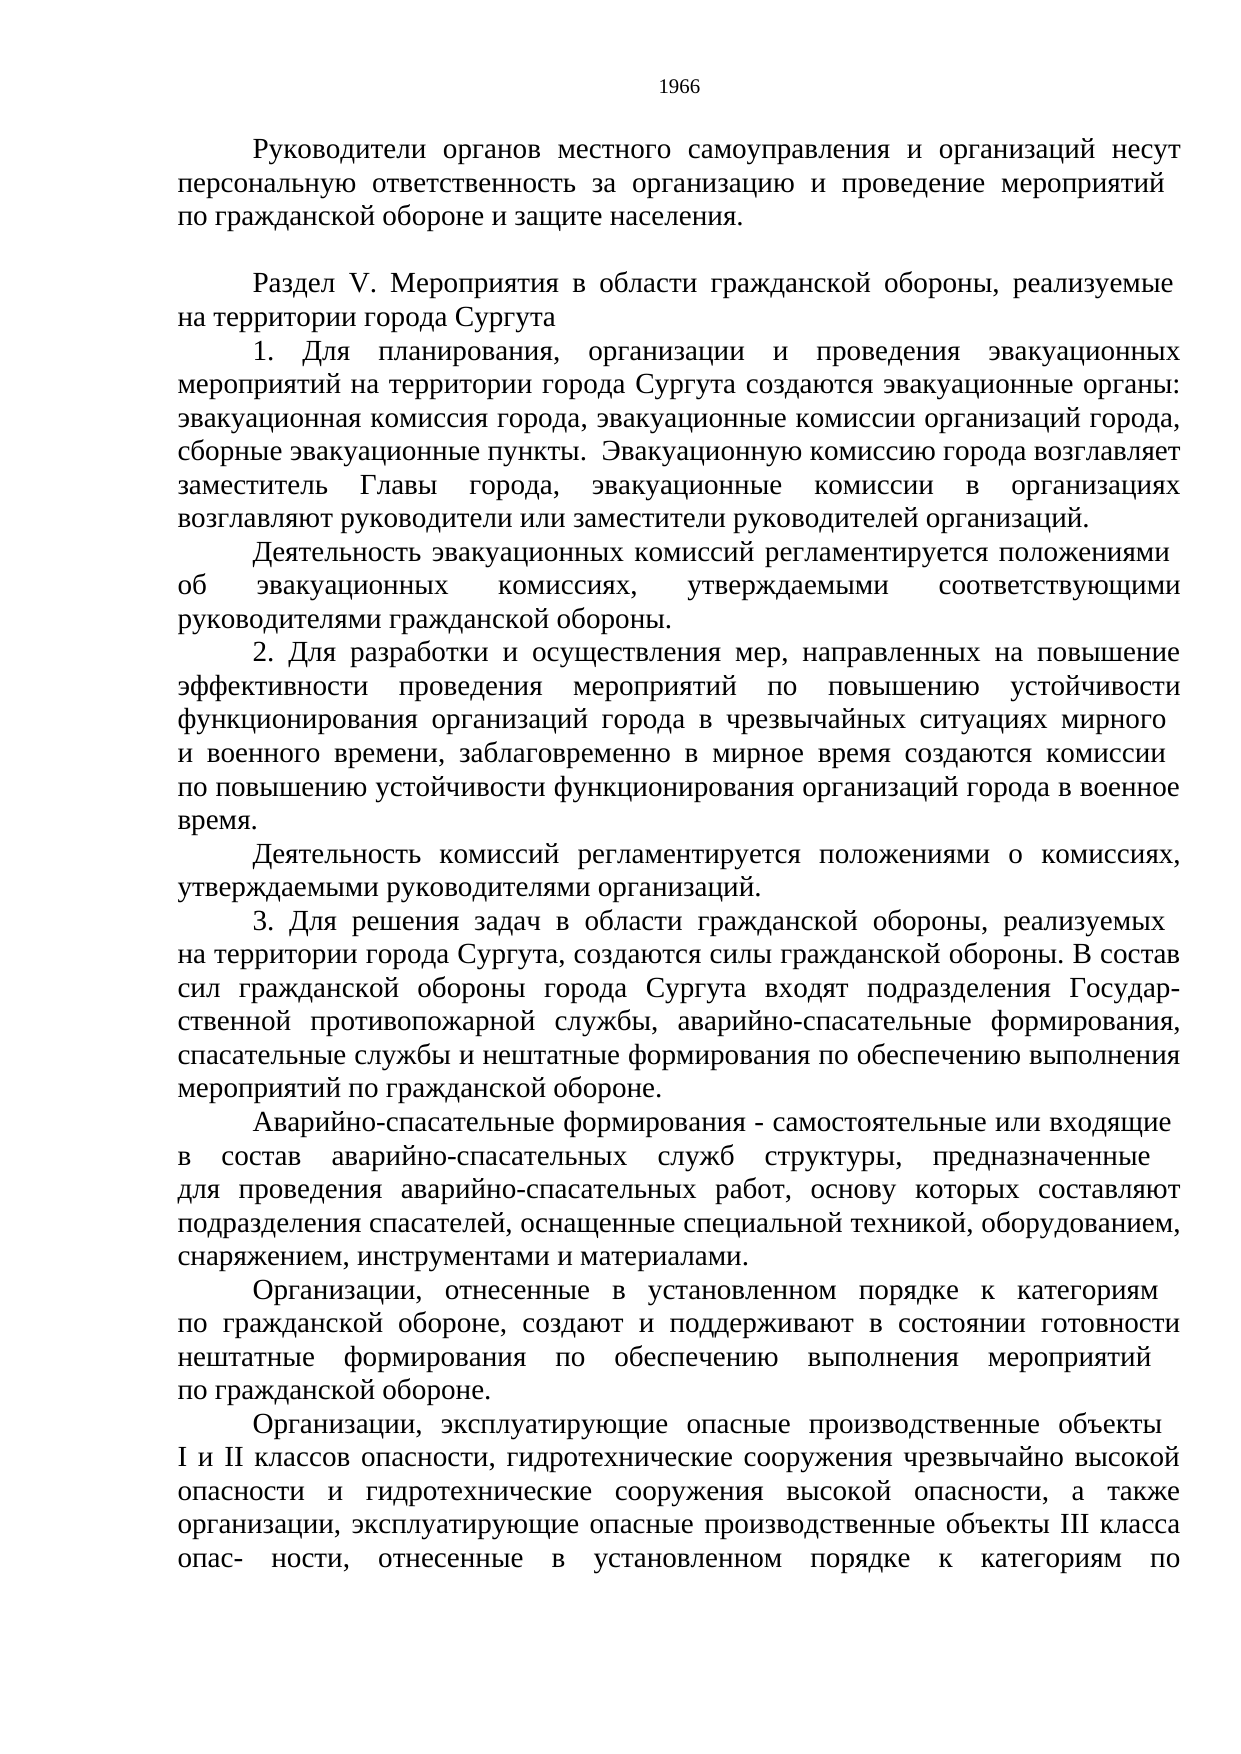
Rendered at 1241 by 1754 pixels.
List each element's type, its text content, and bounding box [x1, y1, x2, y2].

text 1. Для планирования, организации и проведения эвакуационных мероприятий на территории города Сургута создаются эвакуационные органы: эвакуационная комиссия города, эвакуационные комиссии организаций города, сборные эвакуационные пункты. Эвакуационную комиссию города возглавляет заместитель Главы города, эвакуационные комиссии в организациях возглавляют руководители или заместители руководителей организаций. [177, 333, 1181, 534]
text Деятельность комиссий регламентируется положениями о комиссиях, утверждаемыми руководителями организаций. [177, 836, 1181, 903]
text Аварийно-спасательные формирования - самостоятельные или входящие в состав аварийно-спасательных служб структуры, предназначенные для проведения аварийно-спасательных работ, основу которых составляют подразделения спасателей, оснащенные специальной техникой, оборудованием, снаряжением, инструментами и материалами. [177, 1104, 1181, 1272]
text Организации, отнесенные в установленном порядке к категориям по гражданской обороне, создают и поддерживают в состоянии готовности нештатные формирования по обеспечению выполнения мероприятий по гражданской обороне. [177, 1272, 1181, 1406]
text 3. Для решения задач в области гражданской обороны, реализуемых на территории города Сургута, создаются силы гражданской обороны. В состав сил гражданской обороны города Сургута входят подразделения Государ- ственной противопожарной службы, аварийно-спасательные формирования, спасательные службы и нештатные формирования по обеспечению выполнения мероприятий по гражданской обороне. [177, 903, 1181, 1104]
text 2. Для разработки и осуществления мер, направленных на повышение эффективности проведения мероприятий по повышению устойчивости функционирования организаций города в чрезвычайных ситуациях мирного и военного времени, заблаговременно в мирное время создаются комиссии по повышению устойчивости функционирования организаций города в военное время. [177, 634, 1181, 836]
text Деятельность эвакуационных комиссий регламентируется положениями об эвакуационных комиссиях, утверждаемыми соответствующими руководителями гражданской обороны. [177, 534, 1181, 634]
text Раздел V. Мероприятия в области гражданской обороны, реализуемые на территории города Сургута [177, 266, 1181, 333]
text Руководители органов местного самоуправления и организаций несут персональную ответственность за организацию и проведение мероприятий по гражданской обороне и защите населения. [177, 131, 1181, 232]
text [177, 1406, 1181, 1574]
